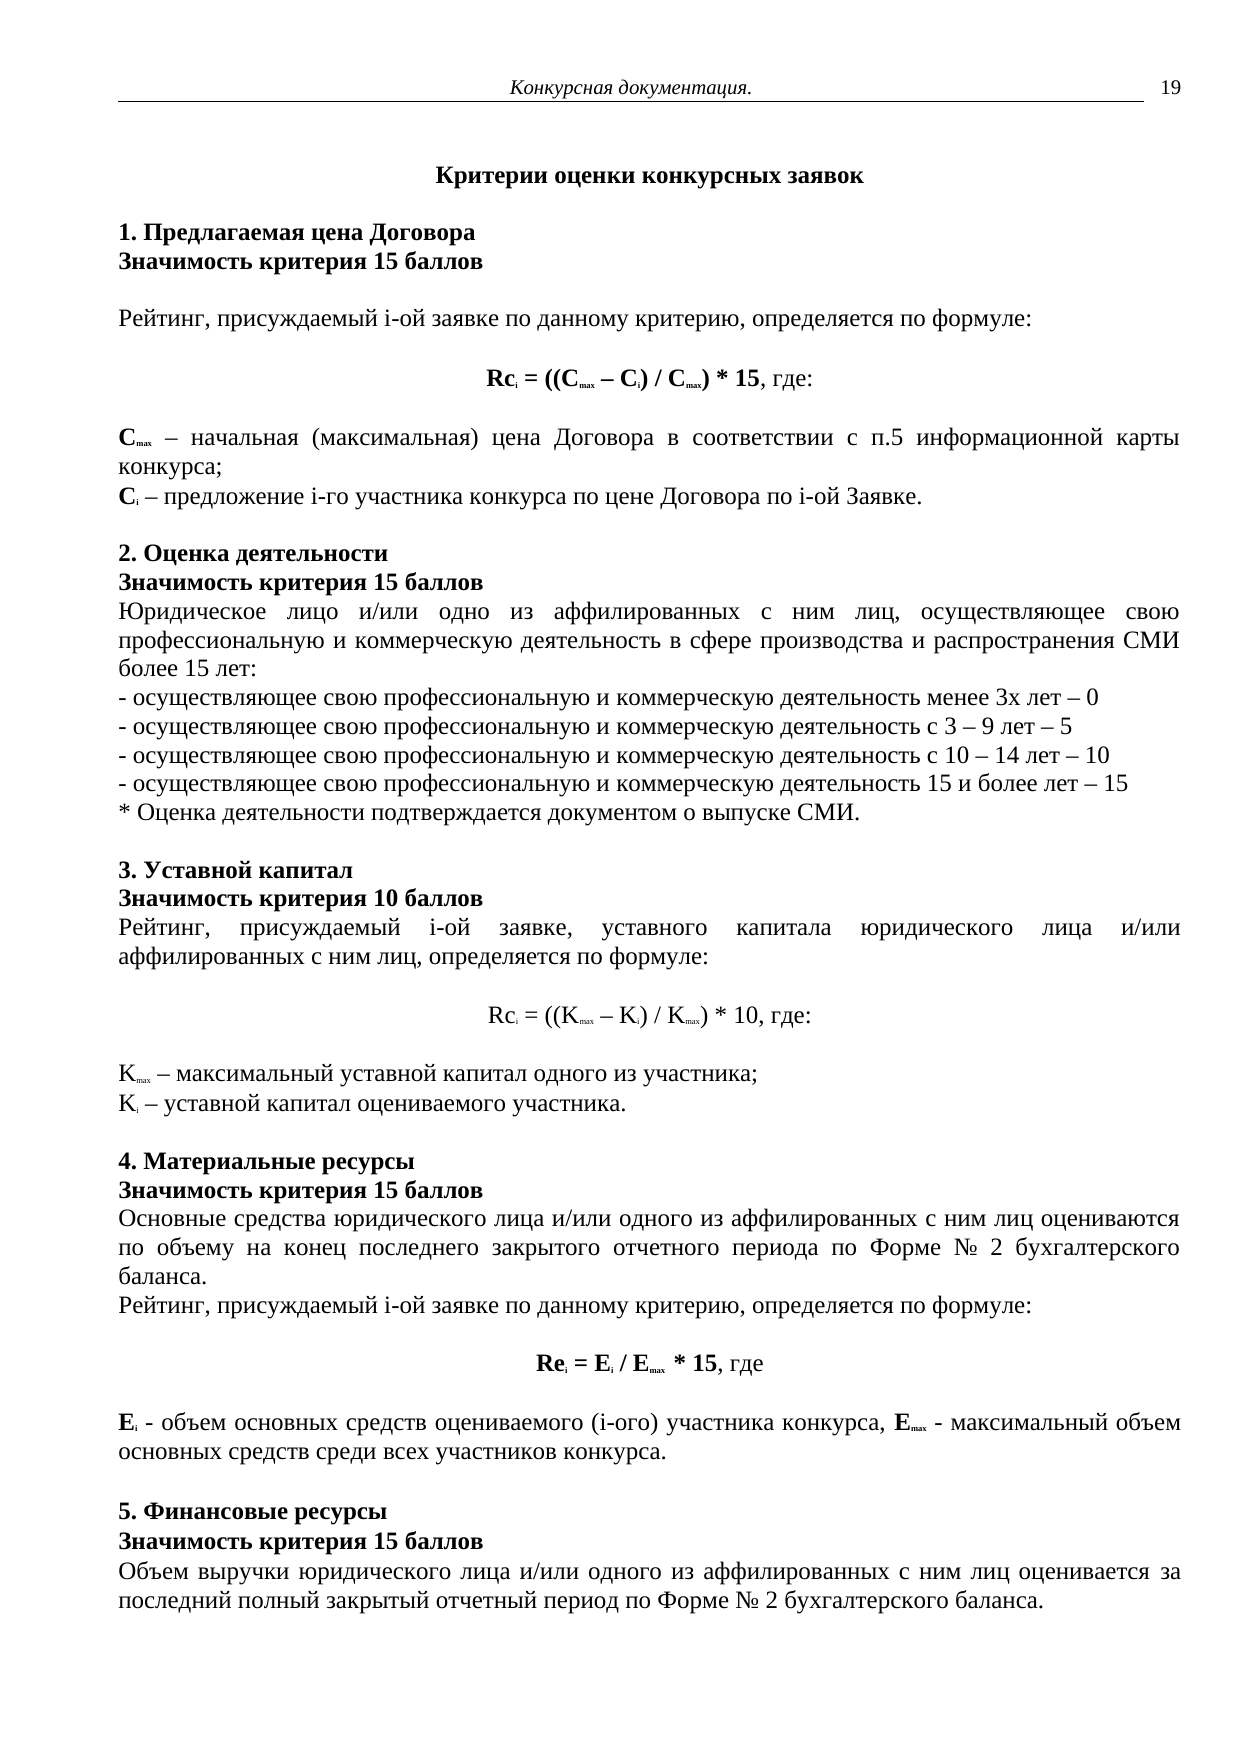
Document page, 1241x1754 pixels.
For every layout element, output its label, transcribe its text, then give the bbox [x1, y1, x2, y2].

text - осуществляющее свою профессиональную и коммерческую деятельность менее 3х лет – 0 [118, 682, 1181, 711]
text Ki – уставной капитал оцениваемого участника. [118, 1088, 1181, 1117]
text Рейтинг, присуждаемый i-ой заявке по данному критерию, определяется по формуле: [118, 303, 1181, 332]
text 3. Уставной капитал [118, 855, 1181, 883]
text - осуществляющее свою профессиональную и коммерческую деятельность с 3 – 9 лет – 5 [118, 711, 1181, 740]
text Юридическое лицо и/или одно из аффилированных с ним лиц, осуществляющее свою профессиональную и коммерческую деятельность в сфере производства и распространения СМИ более 15 лет: [118, 596, 1181, 682]
text 1. Предлагаемая цена Договора [118, 217, 1181, 246]
text - осуществляющее свою профессиональную и коммерческую деятельность 15 и более лет – 15 [118, 768, 1181, 797]
text Rci = ((Cmax – Ci) / Cmax) * 15, где: [118, 363, 1181, 392]
text Объем выручки юридического лица и/или одного из аффилированных с ним лиц оценивается за последний полный закрытый отчетный период по Форме № 2 бухгалтерского баланса. [118, 1556, 1181, 1613]
text Rei = Ei / Emax * 15, где [118, 1348, 1181, 1377]
text 5. Финансовые ресурсы [118, 1496, 1181, 1525]
text Kmax – максимальный уставной капитал одного из участника; [118, 1058, 1181, 1087]
text Значимость критерия 15 баллов [118, 567, 1181, 596]
text Rci = ((Kmax – Ki) / Kmax) * 10, где: [118, 1000, 1181, 1028]
text Основные средства юридического лица и/или одного из аффилированных с ним лиц оцениваются по объему на конец последнего закрытого отчетного периода по Форме № 2 бухгалтерского баланса. [118, 1203, 1181, 1290]
text Критерии оценки конкурсных заявок [118, 160, 1181, 188]
text Значимость критерия 10 баллов [118, 883, 1181, 912]
text Рейтинг, присуждаемый i-ой заявке по данному критерию, определяется по формуле: [118, 1290, 1181, 1318]
text Значимость критерия 15 баллов [118, 246, 1181, 275]
text * Оценка деятельности подтверждается документом о выпуске СМИ. [118, 797, 1181, 826]
text Ci – предложение i-го участника конкурса по цене Договора по i-ой Заявке. [118, 481, 1181, 510]
text 4. Материальные ресурсы [118, 1146, 1181, 1175]
text 2. Оценка деятельности [118, 538, 1181, 567]
text Ei - объем основных средств оцениваемого (i-ого) участника конкурса, Emax - максимальный объем основных средств среди всех участников конкурса. [118, 1407, 1181, 1465]
text - осуществляющее свою профессиональную и коммерческую деятельность с 10 – 14 лет – 10 [118, 740, 1181, 768]
text Cmax – начальная (максимальная) цена Договора в соответствии с п.5 информационной карты конкурса; [118, 422, 1181, 480]
text Рейтинг, присуждаемый i-ой заявке, уставного капитала юридического лица и/или аффилированных с ним лиц, определяется по формуле: [118, 912, 1181, 970]
text Значимость критерия 15 баллов [118, 1526, 1181, 1555]
text Значимость критерия 15 баллов [118, 1175, 1181, 1203]
